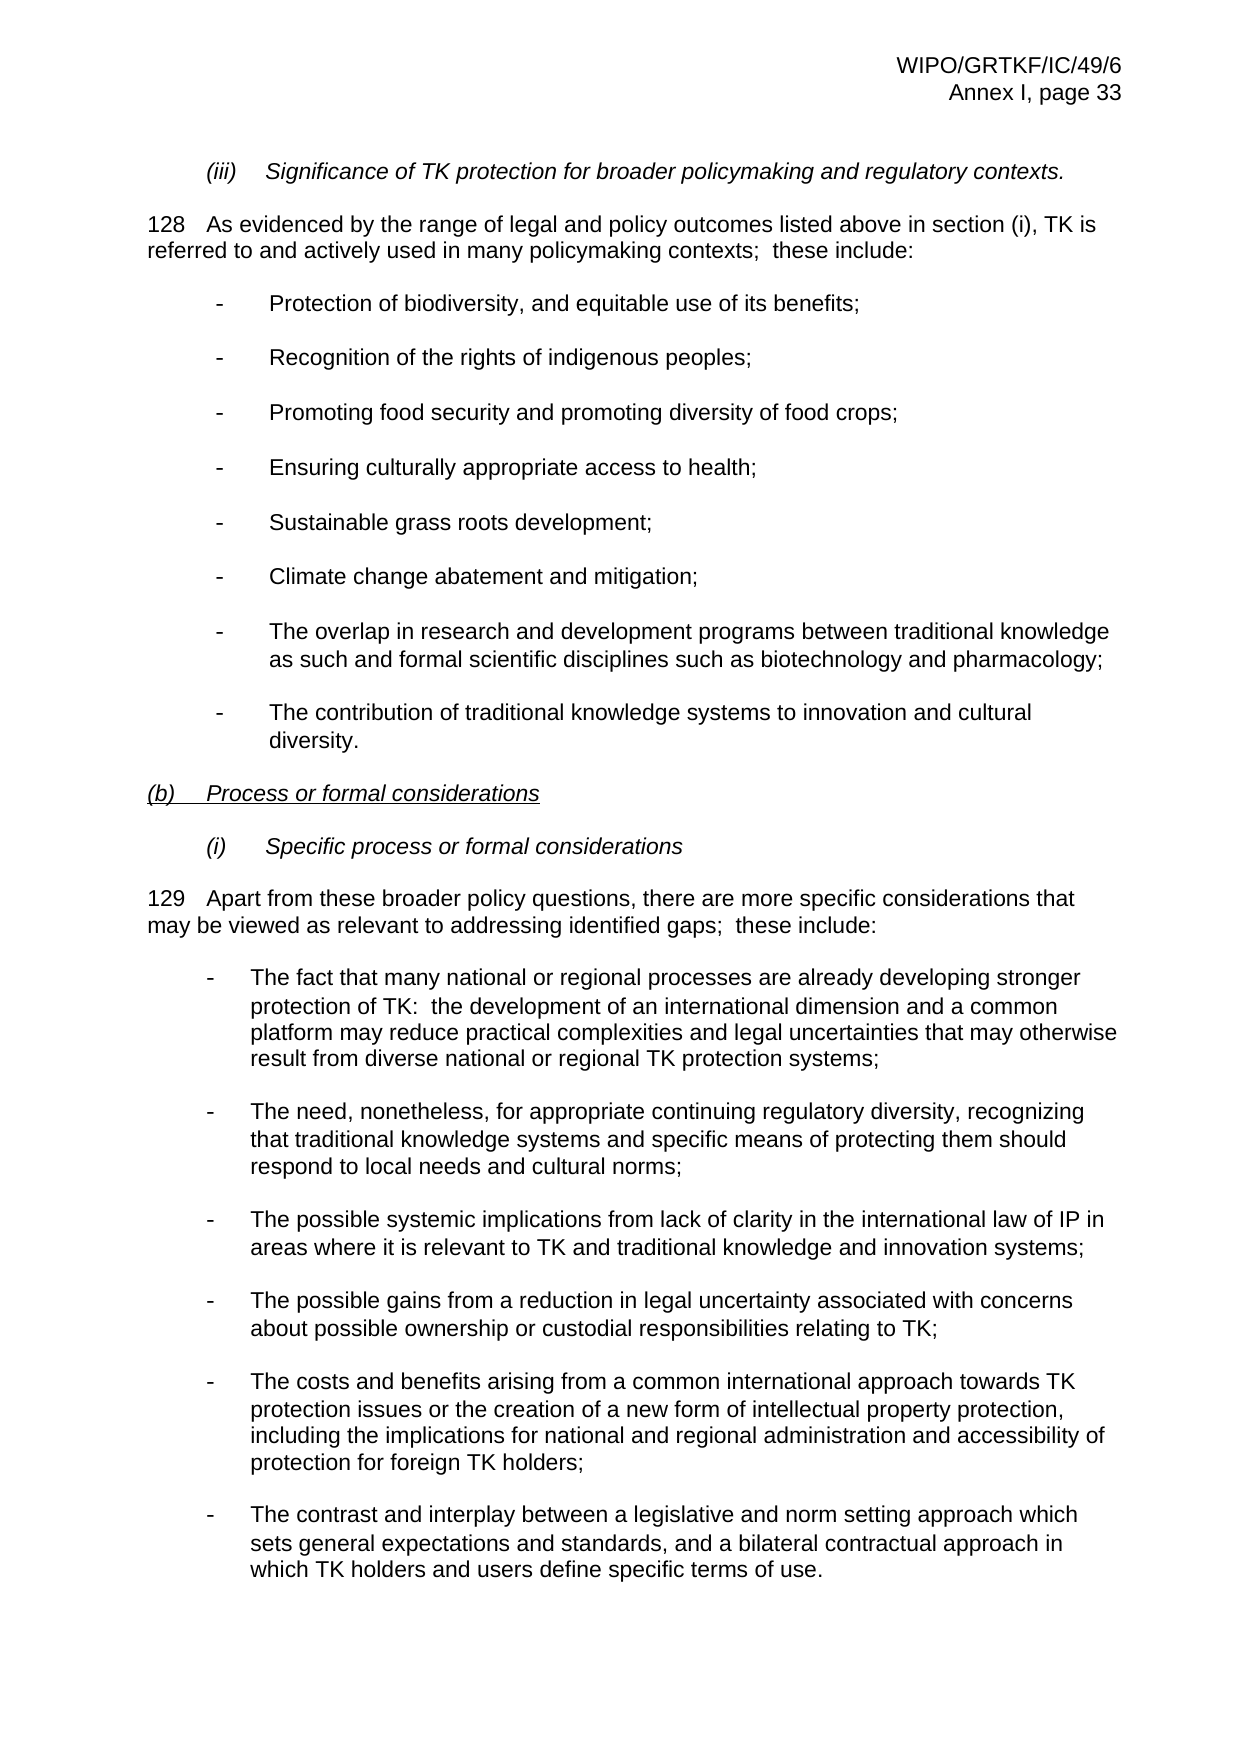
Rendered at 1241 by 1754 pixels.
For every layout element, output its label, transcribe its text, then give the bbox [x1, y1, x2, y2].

list Climate change abatement and mitigation; [213, 563, 1122, 591]
text (iii) Significance of TK protection for broader policymaking and regulatory contexts. [147, 158, 1122, 184]
list Sustainable grass roots development; [213, 508, 1122, 537]
text (i) Specific process or formal considerations [147, 833, 1122, 859]
list Protection of biodiversity, and equitable use of its benefits; [213, 290, 1122, 318]
text As evidenced by the range of legal and policy outcomes listed above in section (i), TK is referred to and actively used in many policymaking contexts; these include: [147, 211, 1122, 263]
list The possible systemic implications from lack of clarity in the international law of IP in areas where it is relevant to TK and traditional knowledge and innovation systems; [203, 1206, 1122, 1260]
list The need, nonetheless, for appropriate continuing regulatory diversity, recognizing that traditional knowledge systems and specific means of protecting them should respond to local needs and cultural norms; [203, 1098, 1122, 1179]
list Ensuring culturally appropriate access to health; [213, 454, 1122, 482]
list The contrast and interplay between a legislative and norm setting approach which sets general expectations and standards, and a bilateral contractual approach in which TK holders and users define specific terms of use. [203, 1501, 1122, 1582]
list The fact that many national or regional processes are already developing stronger protection of TK: the development of an international dimension and a common platform may reduce practical complexities and legal uncertainties that may otherwise result from diverse national or regional TK protection systems; [203, 964, 1122, 1072]
list The contribution of traditional knowledge systems to innovation and cultural diversity. [213, 699, 1122, 753]
list Promoting food security and promoting diversity of food crops; [213, 399, 1122, 427]
list The costs and benefits arising from a common international approach towards TK protection issues or the creation of a new form of intellectual property protection, including the implications for national and regional administration and accessibility of protection for foreign TK holders; [203, 1368, 1122, 1475]
list The possible gains from a reduction in legal uncertainty associated with concerns about possible ownership or custodial responsibilities relating to TK; [203, 1287, 1122, 1341]
list Recognition of the rights of indigenous peoples; [213, 344, 1122, 373]
text (b) Process or formal considerations [147, 780, 1122, 806]
list The overlap in research and development programs between traditional knowledge as such and formal scientific disciplines such as biotechnology and pharmacology; [213, 618, 1122, 672]
text Apart from these broader policy questions, there are more specific considerations that may be viewed as relevant to addressing identified gaps; these include: [147, 885, 1122, 938]
